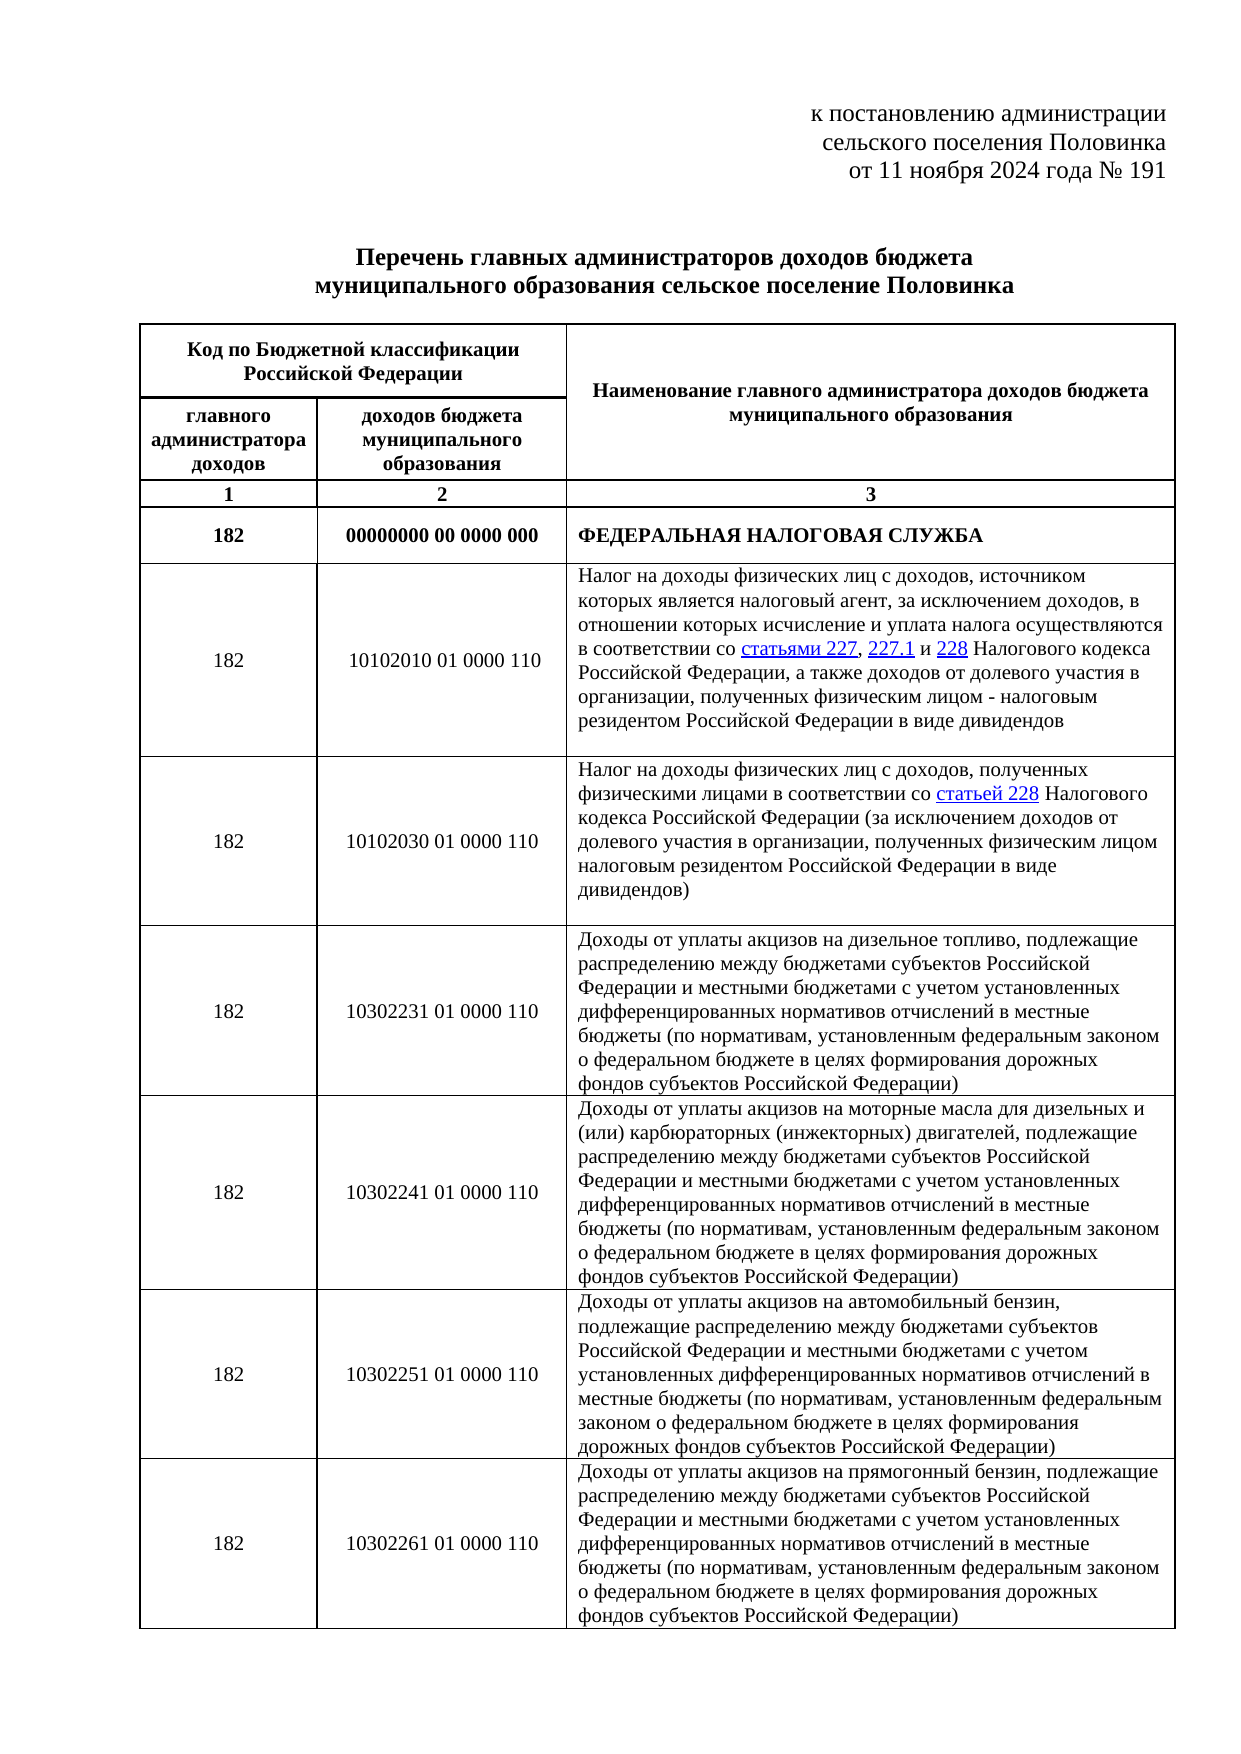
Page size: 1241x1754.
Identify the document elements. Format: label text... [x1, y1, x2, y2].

table_header Перечень главных администраторов доходов бюджета муниципального образования сельское поселение Половинка [127, 242, 1202, 1628]
text сельского поселения Половинка [162, 127, 1166, 155]
text к постановлению администрации [162, 98, 1166, 127]
text от 11 ноября 2024 года № 191 [162, 155, 1166, 184]
